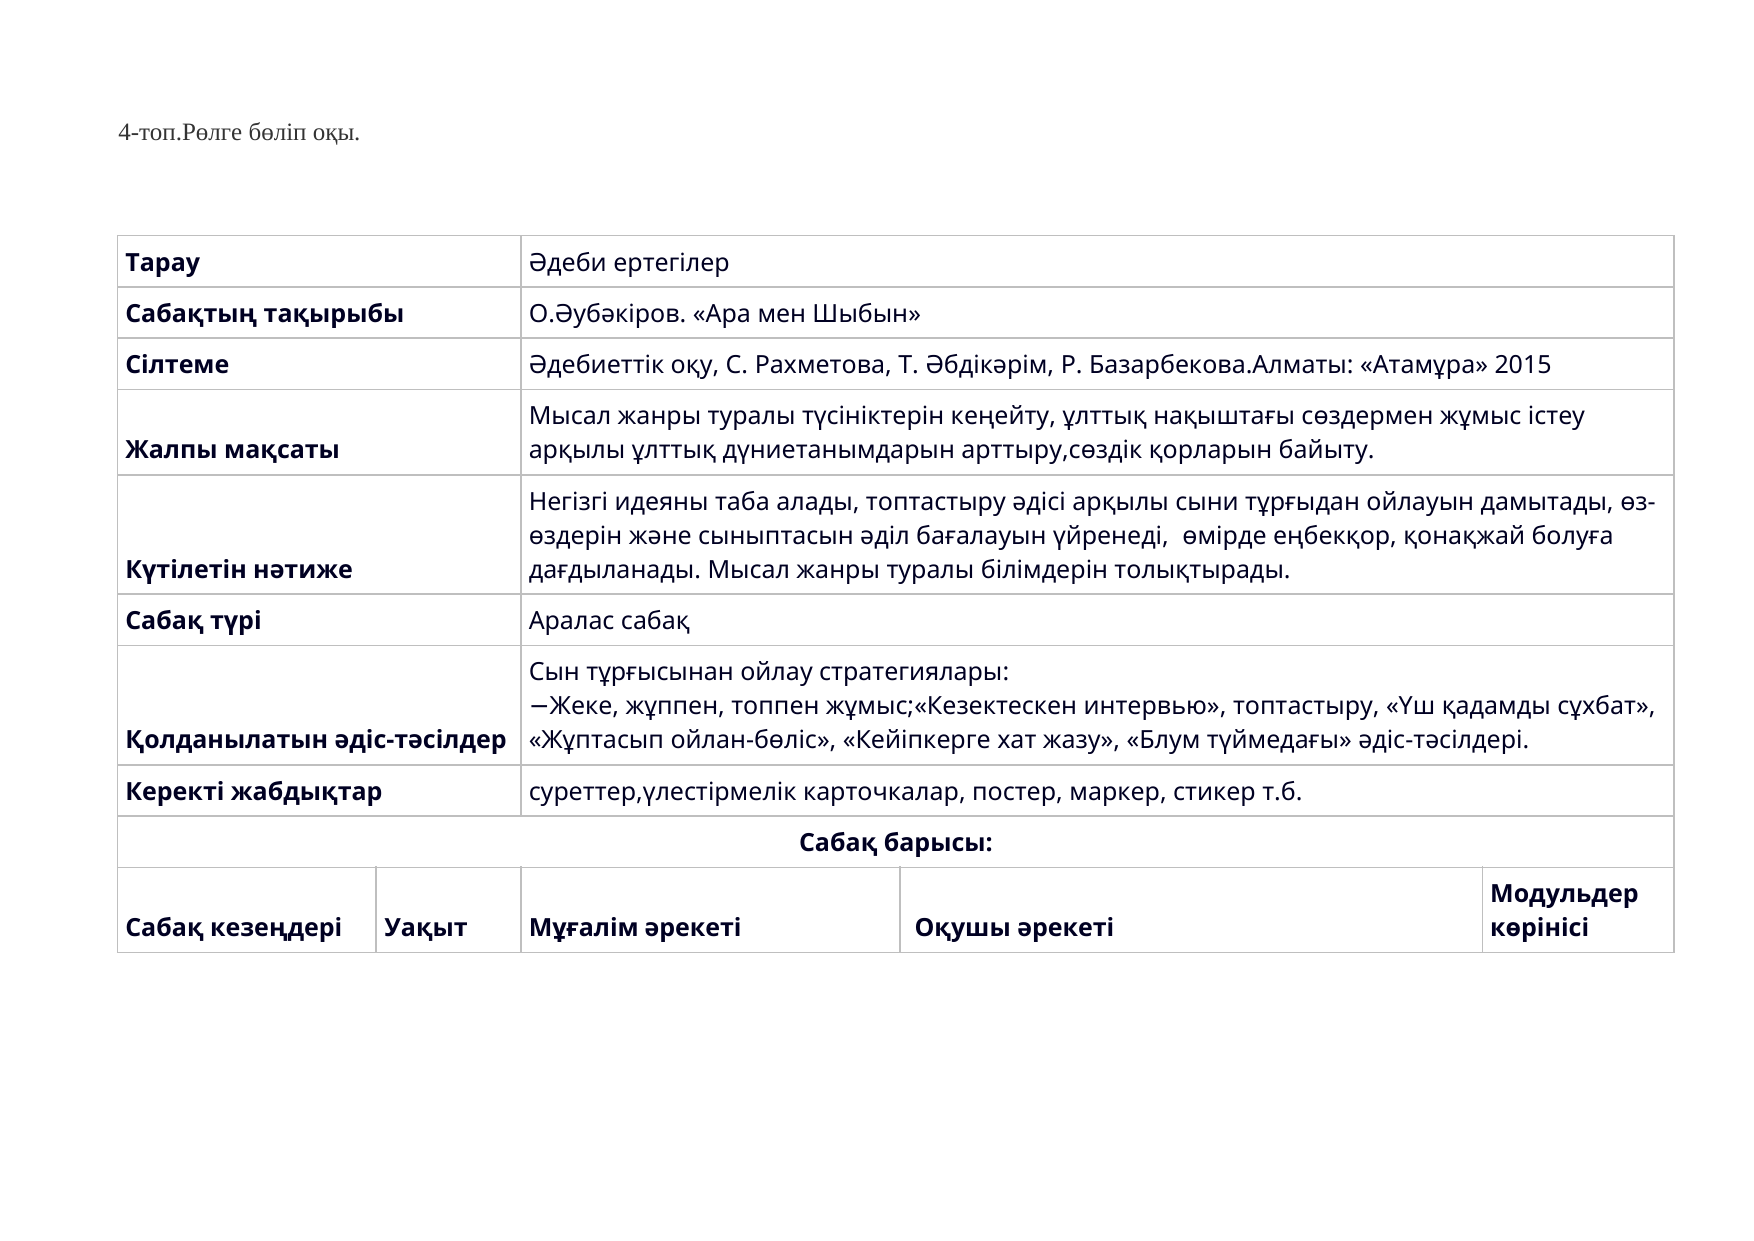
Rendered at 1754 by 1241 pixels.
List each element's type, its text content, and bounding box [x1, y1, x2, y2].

table_cell Оқушы әрекеті [901, 868, 1482, 952]
table_cell Негізгі идеяны таба алады, топтастыру әдісі арқылы сыни тұрғыдан ойлауын дамытады, өз-өздерін және сыныптасын әділ бағалауын үйренеді, өмірде еңбекқор, қонақжай болуға дағдыланады. Мысал жанры туралы білімдерін толықтырады. [522, 476, 1673, 593]
table_cell Сабақ түрі [118, 595, 520, 644]
table_cell Әдебиеттік оқу, С. Рахметова, Т. Әбдікәрім, Р. Базарбекова.Алматы: «Атамұра» 2015 [522, 339, 1673, 388]
table_cell Сабақтың тақырыбы [118, 288, 520, 337]
table_cell Сабақ кезеңдері [118, 868, 375, 952]
table_cell Уақыт [377, 868, 520, 952]
table_cell Күтілетін нәтиже [118, 476, 520, 593]
table_cell суреттер,үлестірмелік карточкалар, постер, маркер, стикер т.б. [522, 766, 1673, 815]
table_cell Қолданылатын әдіс-тәсілдер [118, 646, 520, 764]
table_cell Мысал жанры туралы түсініктерін кеңейту, ұлттық нақыштағы сөздермен жұмыс істеу арқылы ұлттық дүниетанымдарын арттыру,сөздік қорларын байыту. [522, 390, 1673, 474]
table_cell Сабақ барысы: [118, 817, 1673, 866]
table_header Тарау [118, 236, 520, 286]
text 4-топ.Рөлге бөліп оқы. [118, 88, 1636, 146]
table_cell Жалпы мақсаты [118, 390, 520, 474]
table_cell Сілтеме [118, 339, 520, 388]
table_cell О.Әубәкіров. «Ара мен Шыбын» [522, 288, 1673, 337]
table_cell Керекті жабдықтар [118, 766, 520, 815]
table_cell Модульдер көрінісі [1483, 868, 1673, 952]
table_cell Мұғалім әрекеті [522, 868, 899, 952]
table_header Әдеби ертегілер [522, 236, 1673, 286]
table_cell Сын тұрғысынан ойлау стратегиялары: −Жеке, жұппен, топпен жұмыс;«Кезектескен интервью», топтастыру, «Үш қадамды сұхбат», «Жұптасып ойлан-бөліс», «Кейіпкерге хат жазу», «Блум түймедағы» әдіс-тәсілдері. [522, 646, 1673, 764]
table_cell Аралас сабақ [522, 595, 1673, 644]
